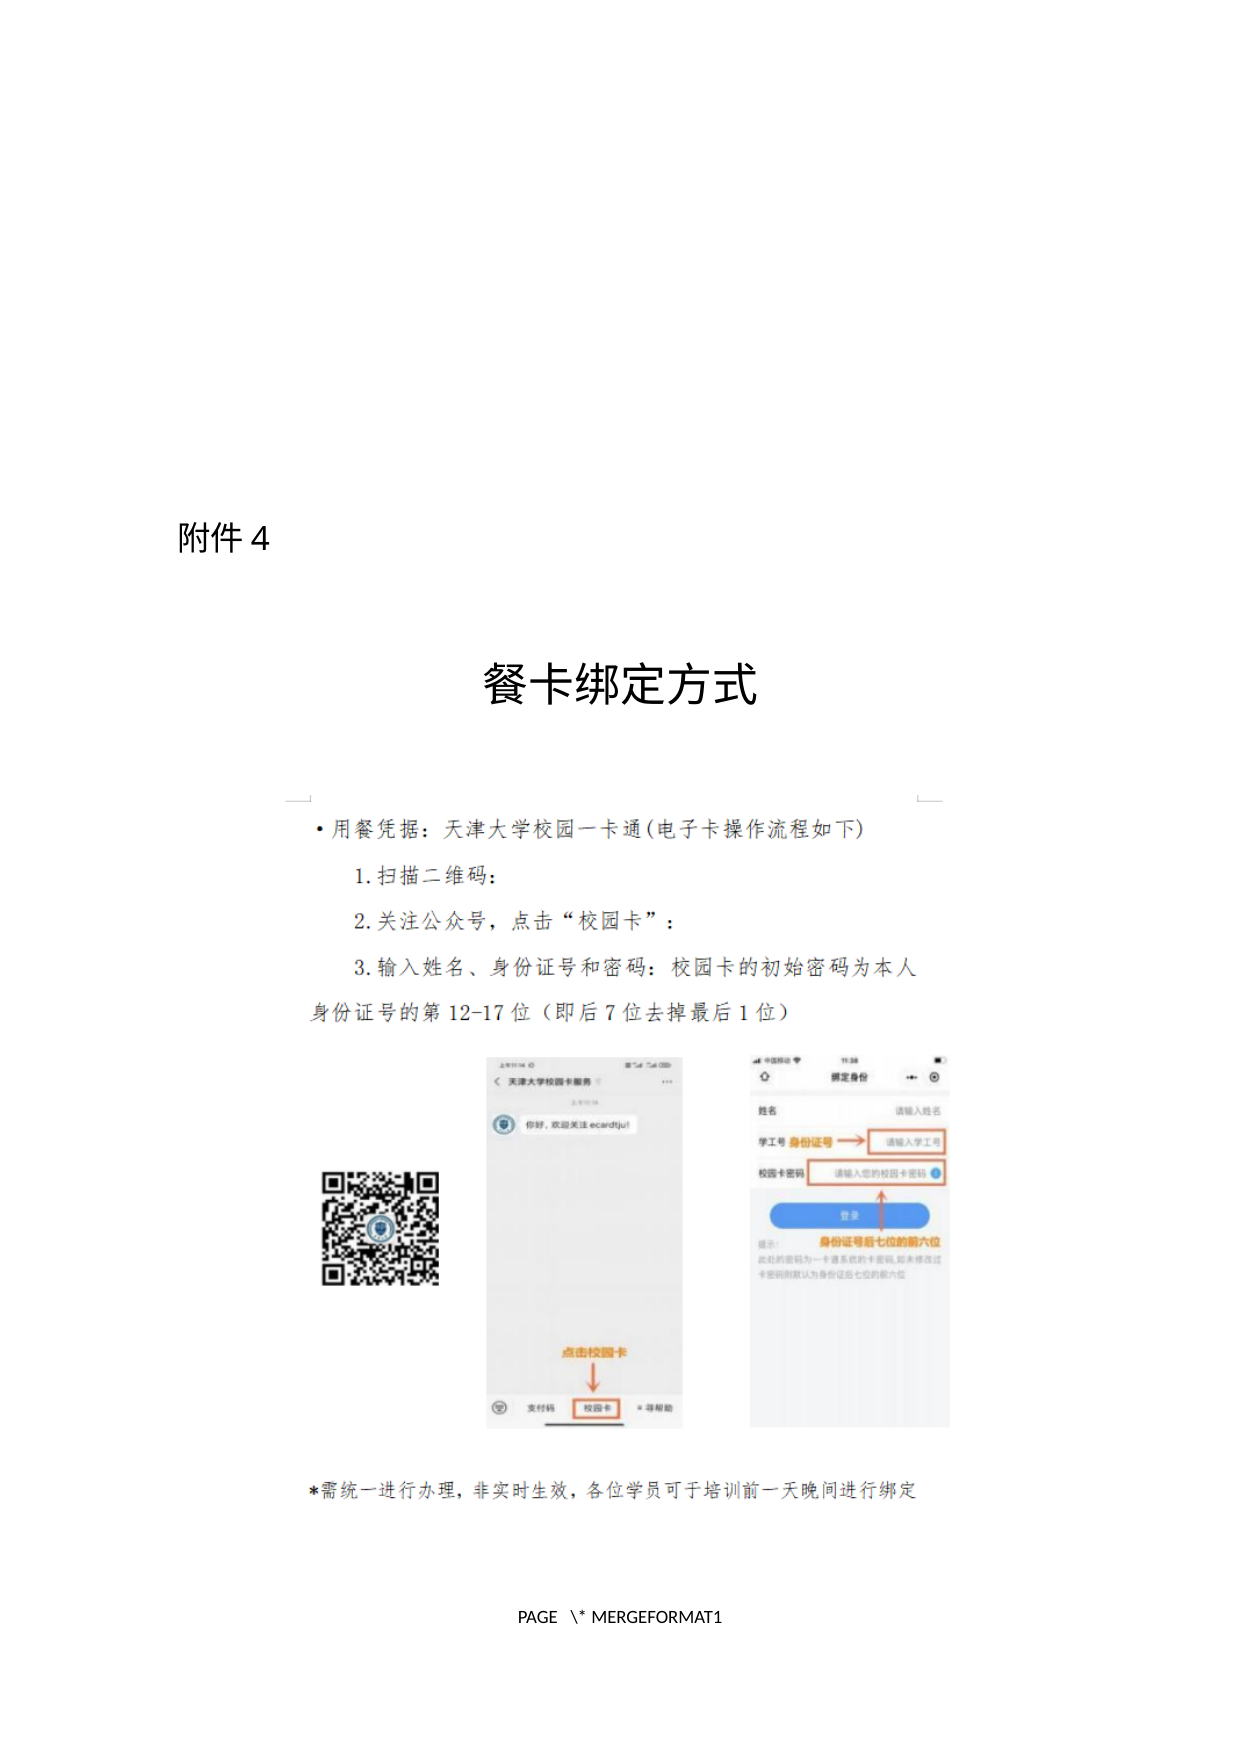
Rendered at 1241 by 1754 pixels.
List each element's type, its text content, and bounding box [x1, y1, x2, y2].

text 附件4 [177, 503, 1063, 568]
text 餐卡绑定方式 [177, 633, 1063, 731]
picture [232, 795, 1009, 1554]
